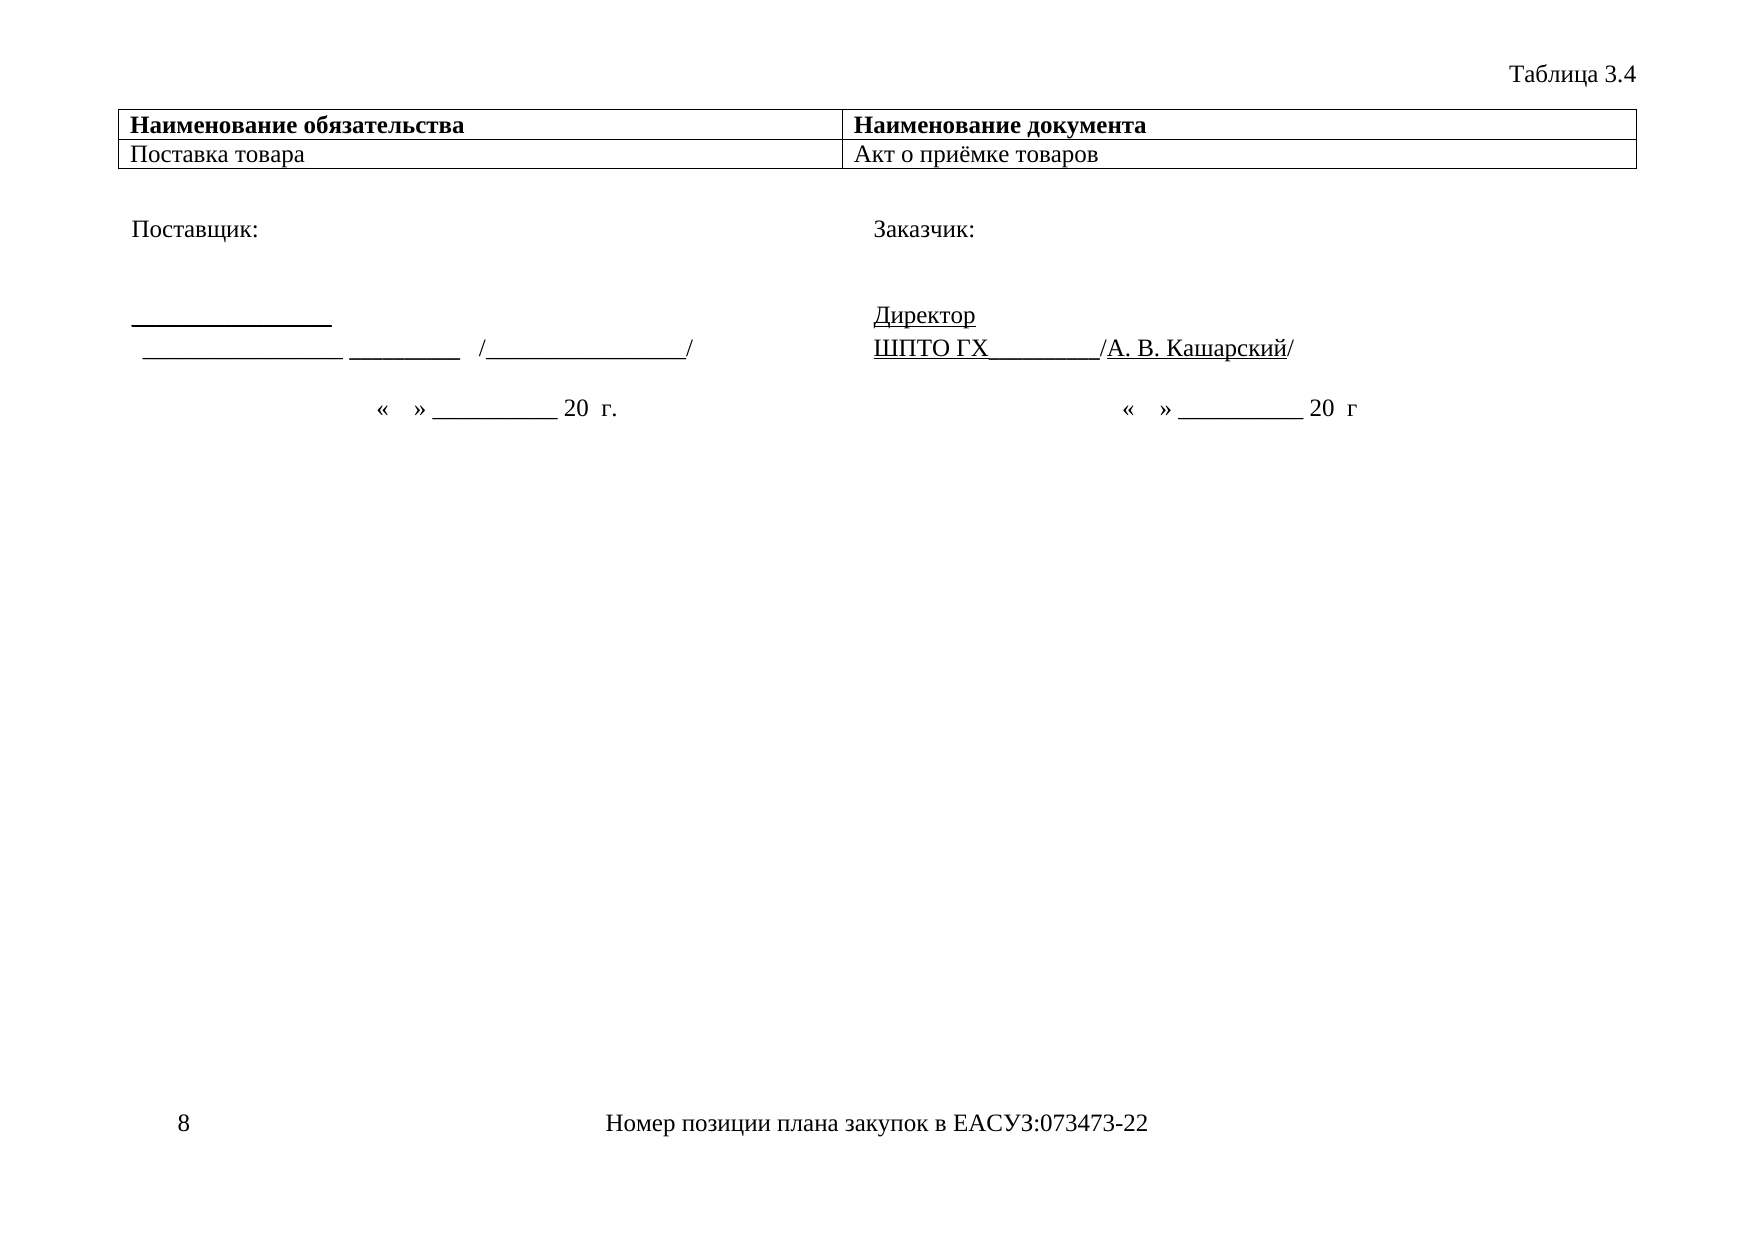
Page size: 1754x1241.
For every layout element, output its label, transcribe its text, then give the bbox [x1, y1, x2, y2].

table_cell Поставка товара [119, 140, 842, 168]
table_header Наименование документа [843, 110, 1636, 138]
table_header Поставщик: [131, 214, 862, 301]
table_header Заказчик: [862, 214, 1617, 301]
table_header Наименование обязательства [119, 110, 842, 138]
table_cell ________________ __________ /________________/ « » __________ 20 г. [131, 329, 862, 449]
table_cell Директор [862, 301, 1617, 329]
table_cell Акт о приёмке товаров [843, 140, 1636, 168]
table_cell ШПТО ГХ__________/А. В. Кашарский/ « » __________ 20 г [862, 329, 1617, 449]
table_cell ________________ [131, 301, 862, 329]
text Таблица 3.4 [118, 59, 1636, 88]
